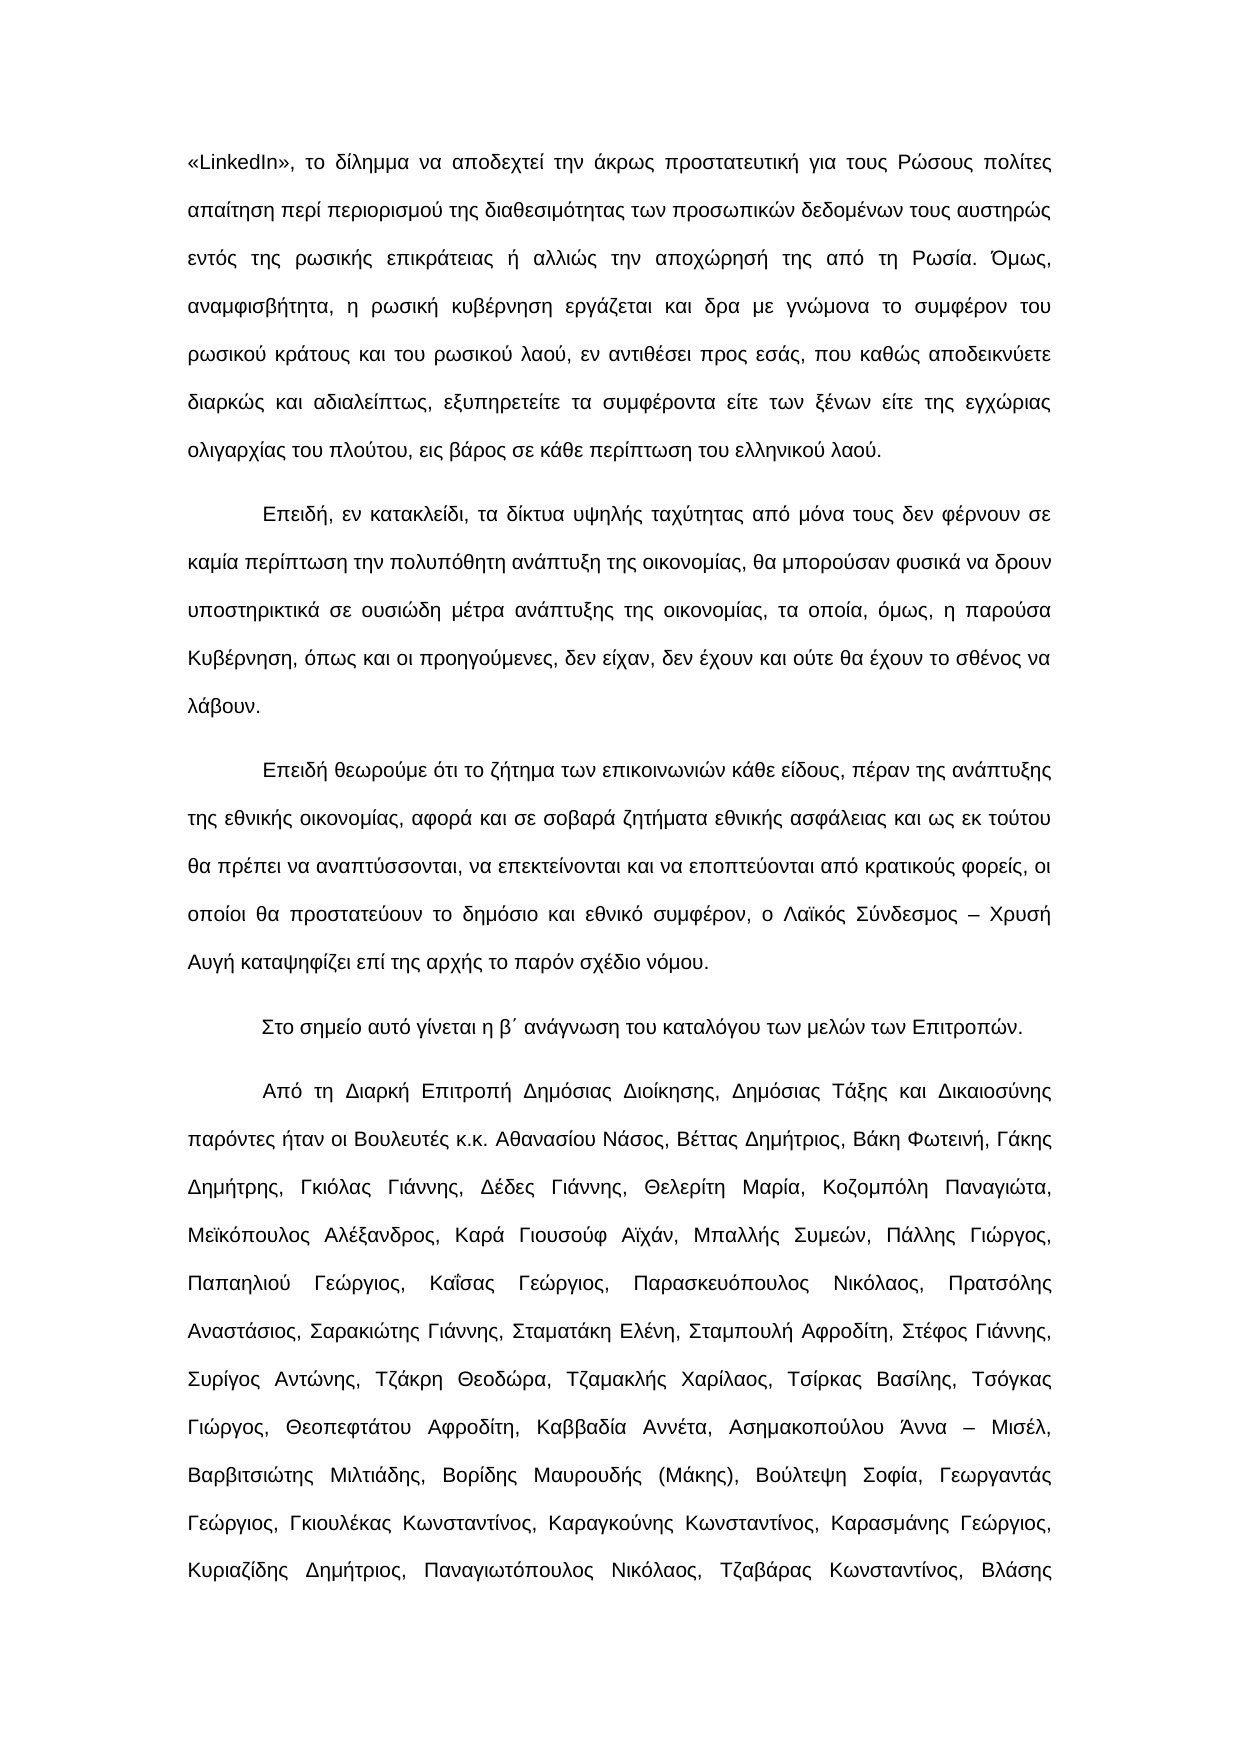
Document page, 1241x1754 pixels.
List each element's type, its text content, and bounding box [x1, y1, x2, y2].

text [187, 150, 1053, 461]
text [187, 1079, 1053, 1582]
text Επειδή θεωρούμε ότι το ζήτημα των επικοινωνιών κάθε είδους, πέραν της ανάπτυξης της εθνικής οικονομίας, αφορά και σε σοβαρά ζητήματα εθνικής ασφάλειας και ως εκ τούτου θα πρέπει να αναπτύσσονται, να επεκτείνονται και να εποπτεύονται από κρατικούς φορείς, οι οποίοι θα προστατεύουν το δημόσιο και εθνικό συμφέρον, ο Λαϊκός Σύνδεσμος – Χρυσή Αυγή καταψηφίζει επί της αρχής το παρόν σχέδιο νόμου. [187, 758, 1053, 974]
text Στο σημείο αυτό γίνεται η β΄ ανάγνωση του καταλόγου των μελών των Επιτροπών. [261, 1014, 1053, 1038]
text Επειδή, εν κατακλείδι, τα δίκτυα υψηλής ταχύτητας από μόνα τους δεν φέρνουν σε καμία περίπτωση την πολυπόθητη ανάπτυξη της οικονομίας, θα μπορούσαν φυσικά να δρουν υποστηρικτικά σε ουσιώδη μέτρα ανάπτυξης της οικονομίας, τα οποία, όμως, η παρούσα Κυβέρνηση, όπως και οι προηγούμενες, δεν είχαν, δεν έχουν και ούτε θα έχουν το σθένος να λάβουν. [187, 502, 1053, 718]
